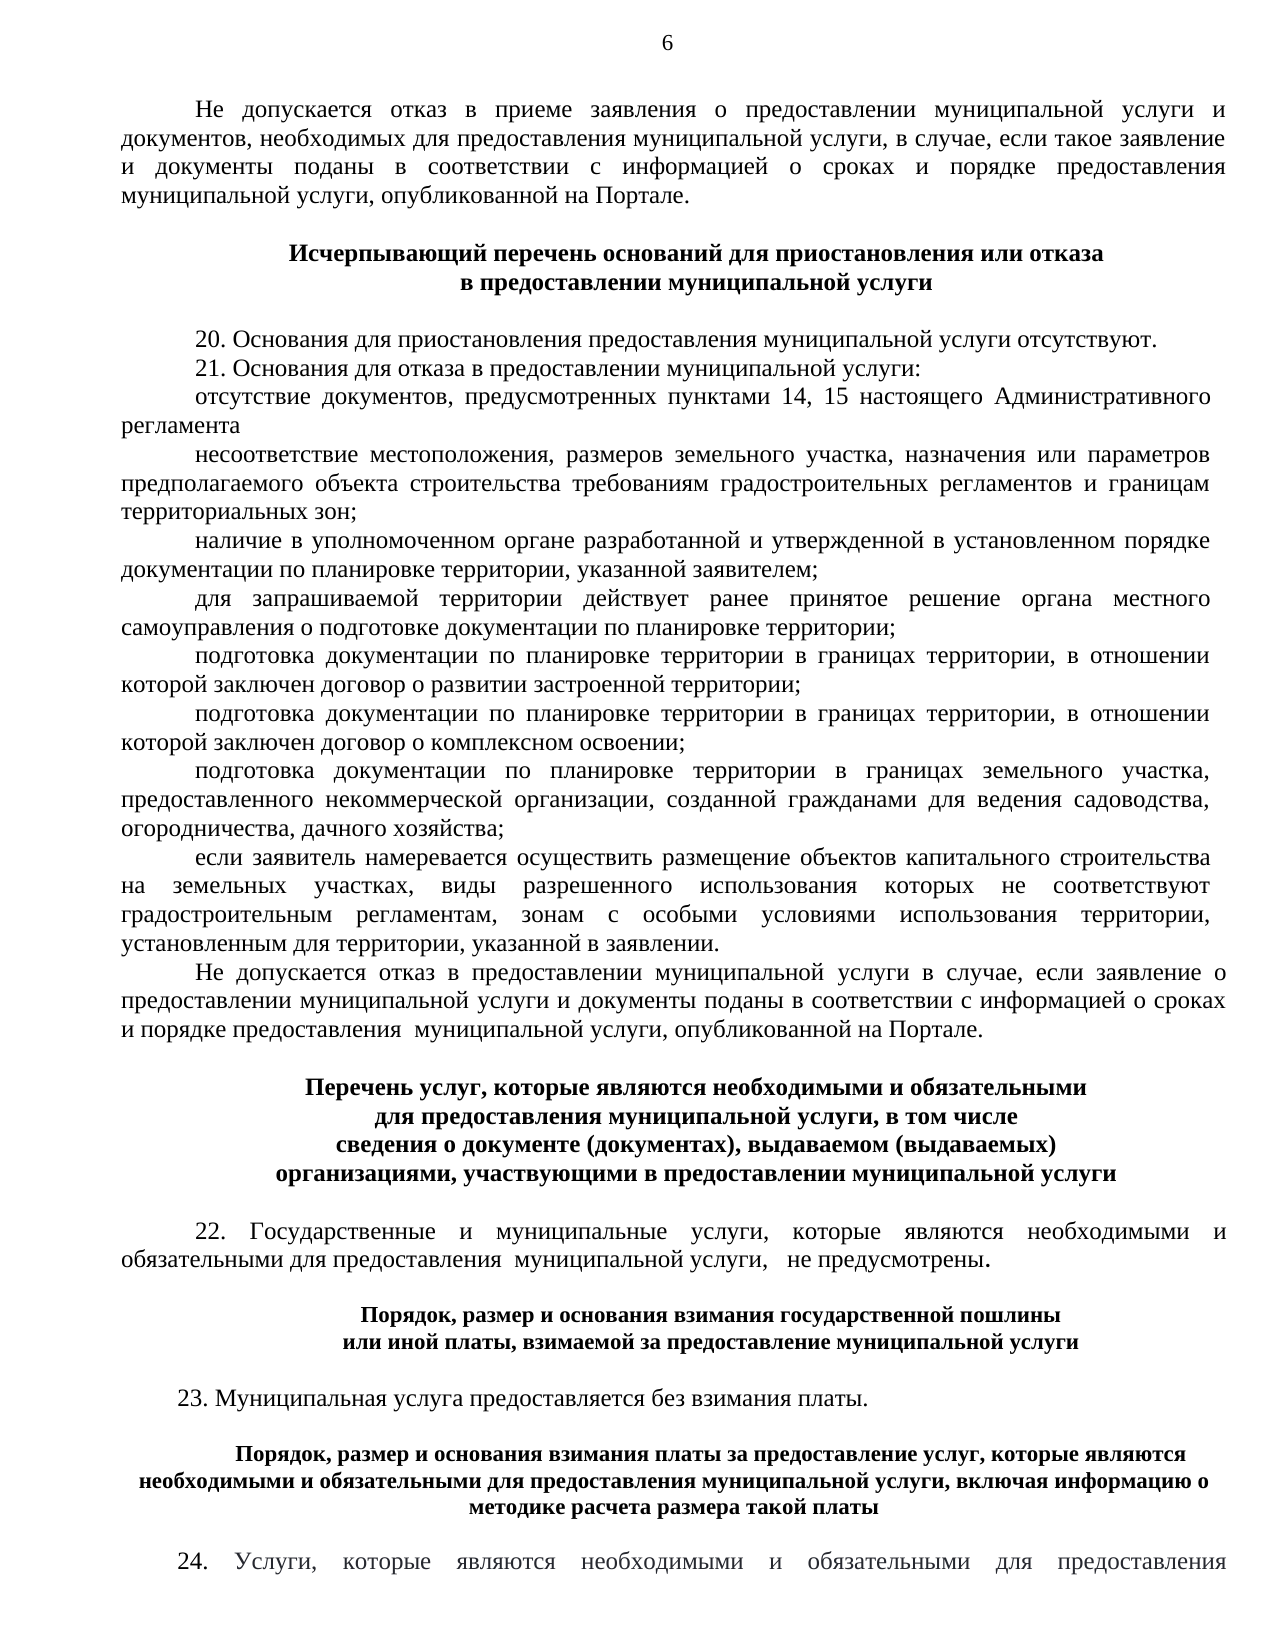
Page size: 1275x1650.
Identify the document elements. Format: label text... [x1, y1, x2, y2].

text Исчерпывающий перечень оснований для приостановления или отказа [121, 238, 1227, 267]
text подготовка документации по планировке территории в границах территории, в отношении которой заключен договор о комплексном освоении; [121, 698, 1211, 755]
text если заявитель намеревается осуществить размещение объектов капитального строительства на земельных участках, виды разрешенного использования которых не соответствуют градостроительным регламентам, зонам с особыми условиями использования территории, установленным для территории, указанной в заявлении. [121, 842, 1211, 957]
text отсутствие документов, предусмотренных пунктами 14, 15 настоящего Административного регламента [121, 381, 1212, 439]
text несоответствие местоположения, размеров земельного участка, назначения или параметров предполагаемого объекта строительства требованиям градостроительных регламентов и границам территориальных зон; [121, 439, 1211, 525]
text 20. Основания для приостановления предоставления муниципальной услуги отсутствуют. [121, 324, 1227, 353]
text организациями, участвующими в предоставлении муниципальной услуги [121, 1158, 1227, 1187]
text Перечень услуг, которые являются необходимыми и обязательными [121, 1072, 1227, 1101]
text сведения о документе (документах), выдаваемом (выдаваемых) [121, 1129, 1227, 1158]
text Порядок, размер и основания взимания государственной пошлины [121, 1302, 1227, 1328]
text 21. Основания для отказа в предоставлении муниципальной услуги: [121, 353, 1227, 381]
text Порядок, размер и основания взимания платы за предоставление услуг, которые являются необходимыми и обязательными для предоставления муниципальной услуги, включая информацию о методике расчета размера такой платы [121, 1441, 1227, 1519]
text 22. Государственные и муниципальные услуги, которые являются необходимыми и обязательными для предоставления муниципальной услуги, не предусмотрены. [121, 1216, 1227, 1273]
text наличие в уполномоченном органе разработанной и утвержденной в установленном порядке документации по планировке территории, указанной заявителем; [121, 525, 1211, 583]
text в предоставлении муниципальной услуги [121, 267, 1227, 296]
text или иной платы, взимаемой за предоставление муниципальной услуги [121, 1328, 1227, 1354]
text 23. Муниципальная услуга предоставляется без взимания платы. [121, 1383, 1227, 1412]
text Не допускается отказ в предоставлении муниципальной услуги в случае, если заявление о предоставлении муниципальной услуги и документы поданы в соответствии с информацией о сроках и порядке предоставления муниципальной услуги, опубликованной на Портале. [121, 957, 1227, 1043]
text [121, 1546, 1227, 1575]
text Не допускается отказ в приеме заявления о предоставлении муниципальной услуги и документов, необходимых для предоставления муниципальной услуги, в случае, если такое заявление и документы поданы в соответствии с информацией о сроках и порядке предоставления муниципальной услуги, опубликованной на Портале. [121, 94, 1227, 209]
text подготовка документации по планировке территории в границах земельного участка, предоставленного некоммерческой организации, созданной гражданами для ведения садоводства, огородничества, дачного хозяйства; [121, 755, 1211, 842]
text для запрашиваемой территории действует ранее принятое решение органа местного самоуправления о подготовке документации по планировке территории; [121, 583, 1211, 640]
text для предоставления муниципальной услуги, в том числе [121, 1101, 1227, 1129]
text подготовка документации по планировке территории в границах территории, в отношении которой заключен договор о развитии застроенной территории; [121, 640, 1211, 698]
